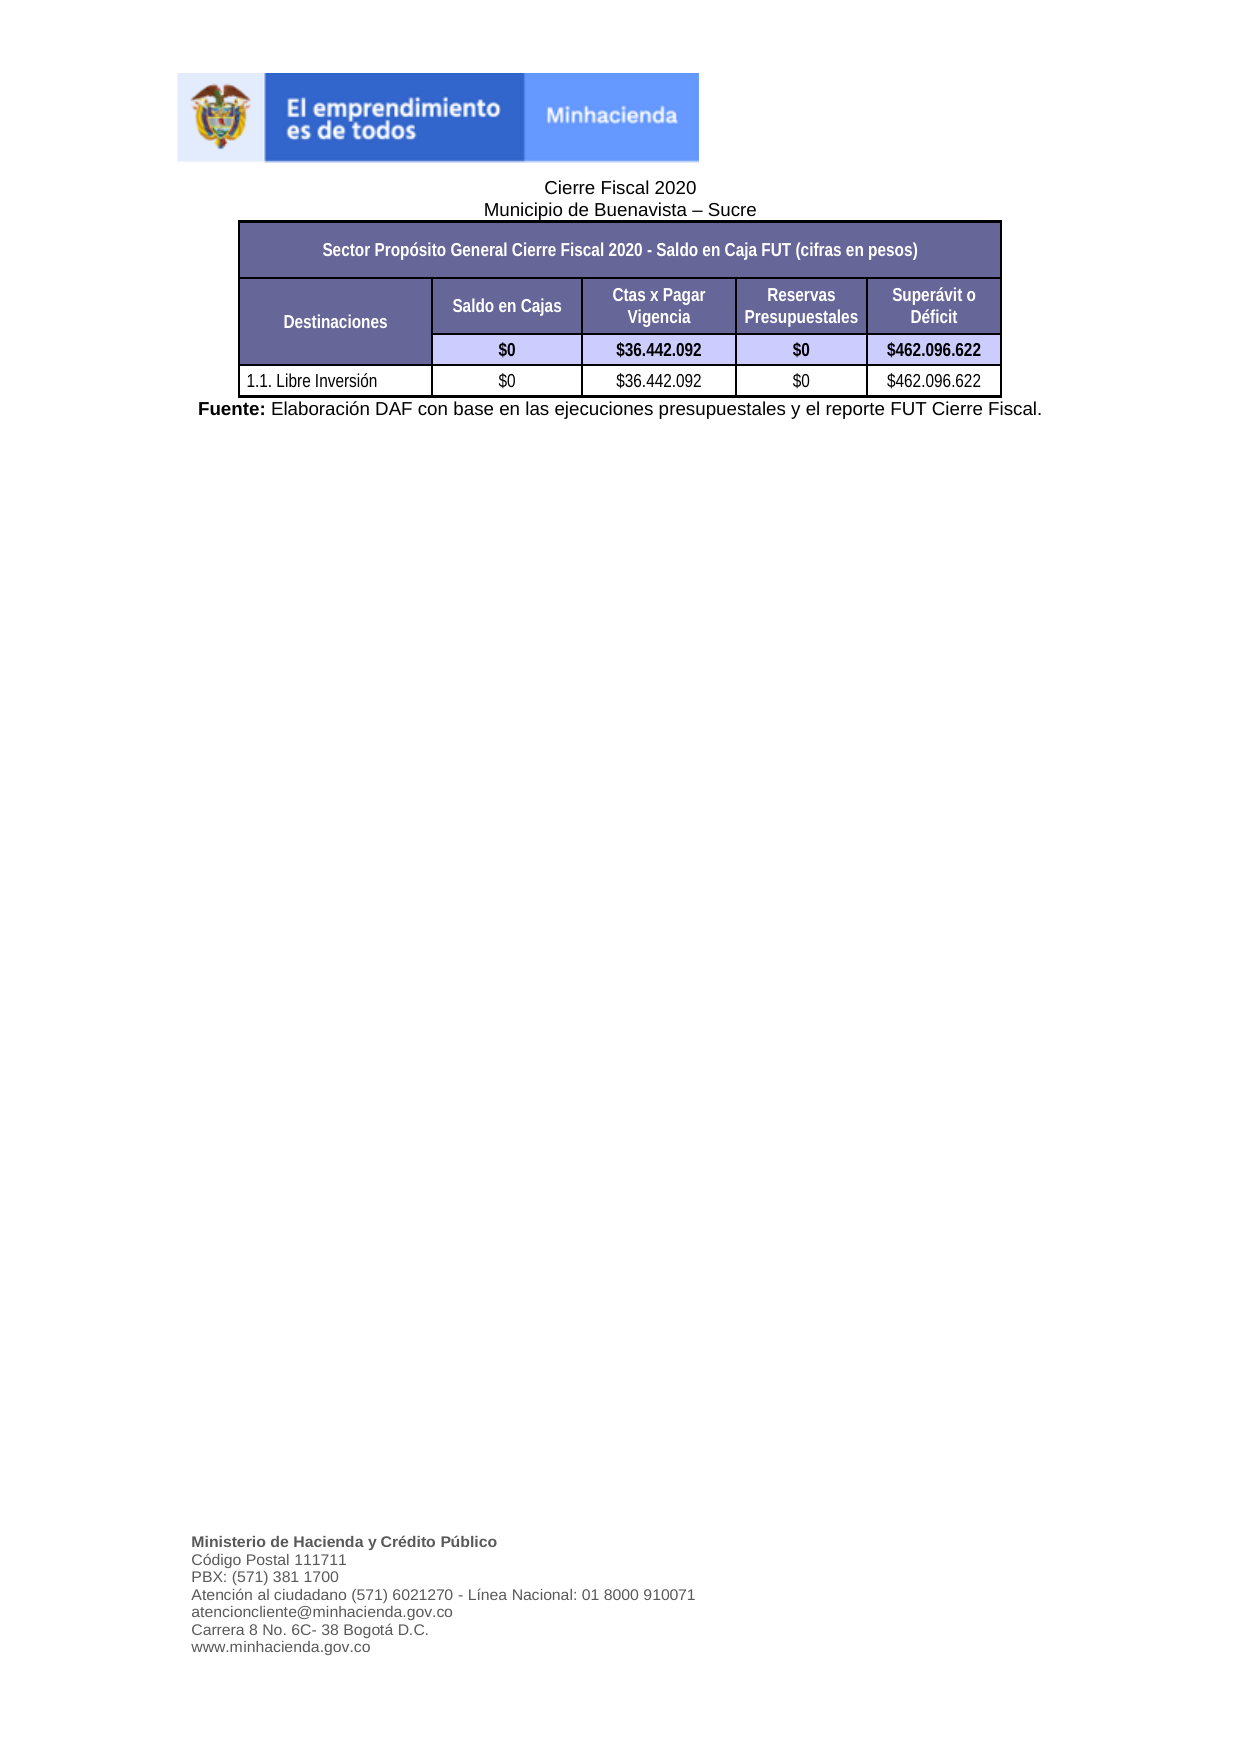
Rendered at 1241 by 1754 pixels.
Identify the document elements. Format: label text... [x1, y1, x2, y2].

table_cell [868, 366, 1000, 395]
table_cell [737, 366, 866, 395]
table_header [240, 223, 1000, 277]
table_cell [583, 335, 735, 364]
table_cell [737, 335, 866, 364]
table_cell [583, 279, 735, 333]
picture [177, 73, 699, 163]
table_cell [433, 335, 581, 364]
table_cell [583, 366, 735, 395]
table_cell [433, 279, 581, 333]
text Municipio de Buenavista – Sucre [177, 199, 1063, 220]
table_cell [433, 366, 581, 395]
text Fuente: Elaboración DAF con base en las ejecuciones presupuestales y el reporte FUT Cierre Fiscal. [177, 397, 1063, 419]
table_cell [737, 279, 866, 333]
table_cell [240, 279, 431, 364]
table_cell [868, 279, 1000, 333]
text Cierre Fiscal 2020 [177, 177, 1063, 199]
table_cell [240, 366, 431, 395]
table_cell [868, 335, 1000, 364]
